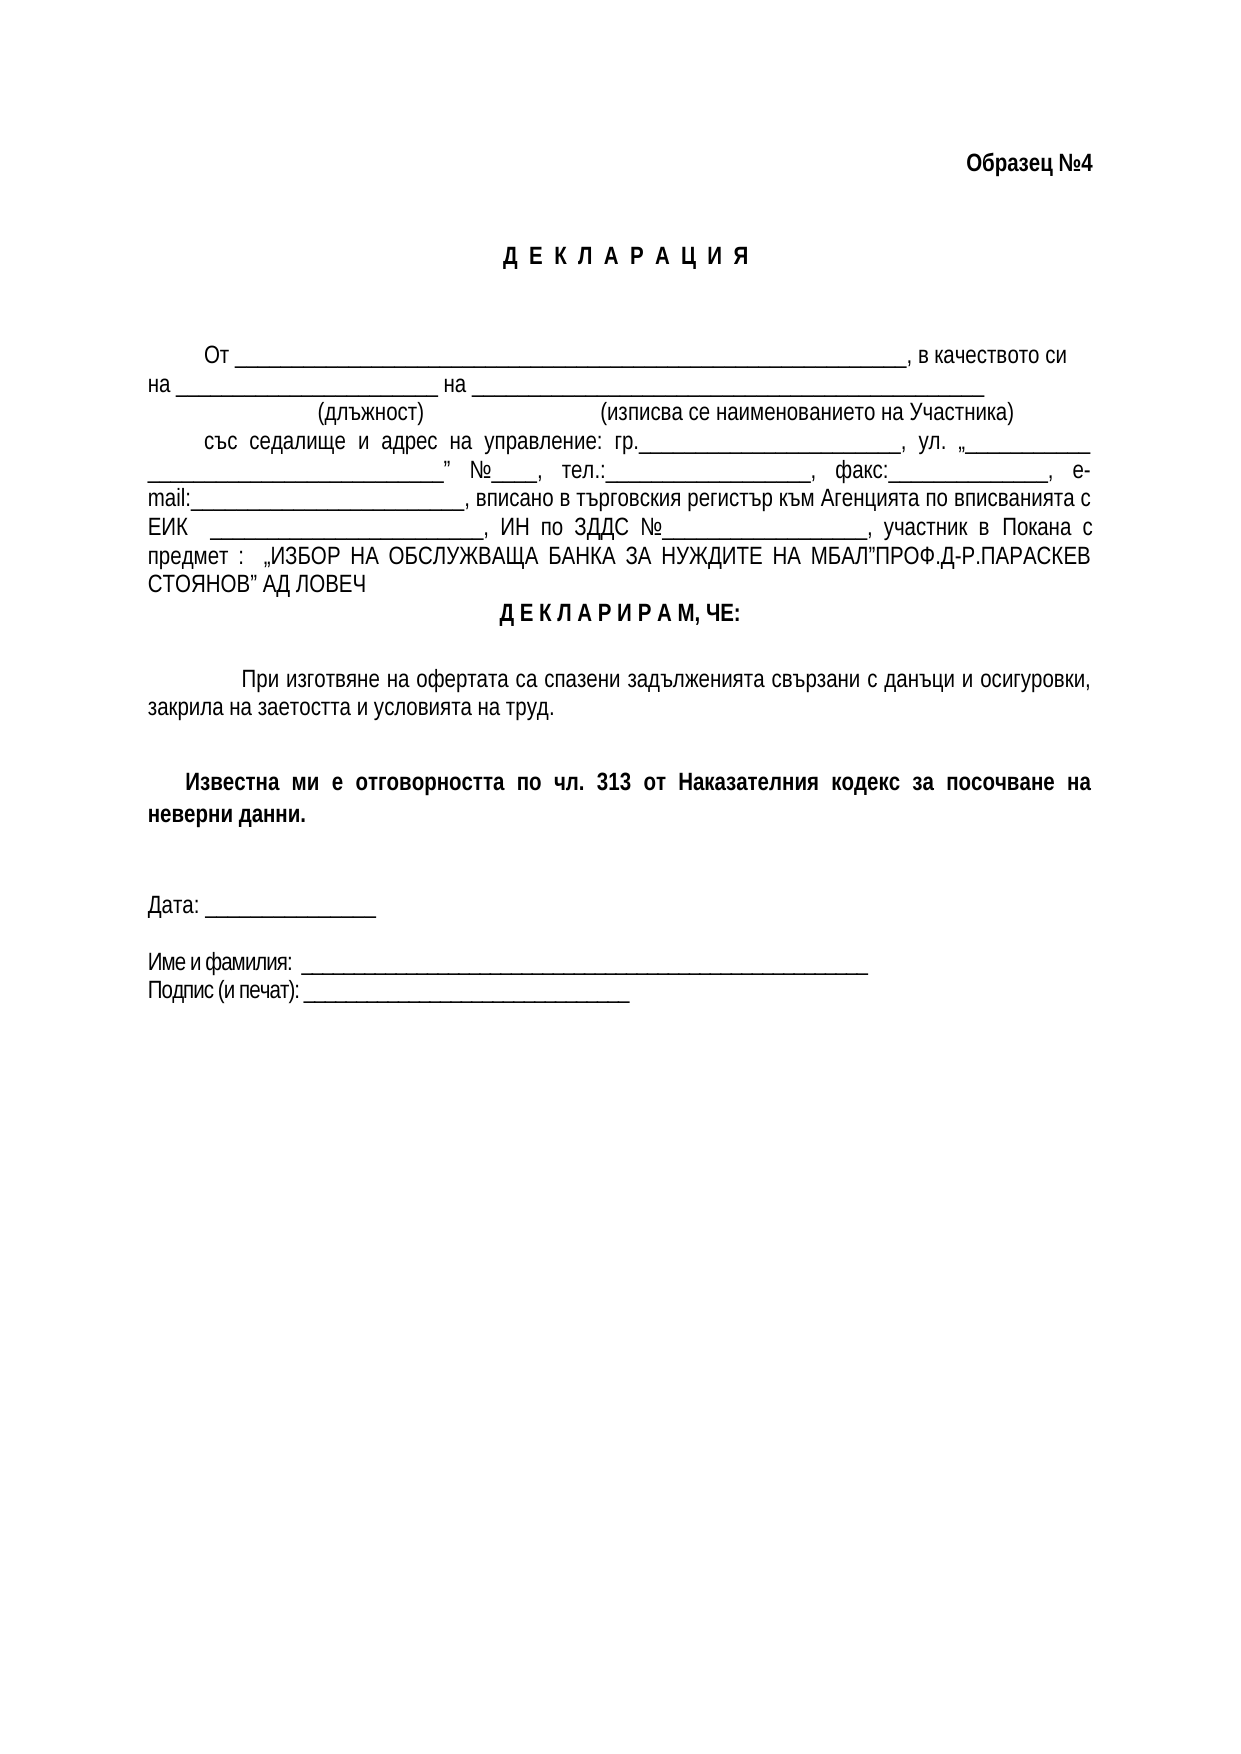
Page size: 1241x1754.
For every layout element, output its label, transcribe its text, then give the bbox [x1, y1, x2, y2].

text със седалище и адрес на управление: гр._______________________, ул. „___________ __________________________” №____, тел.:__________________, факс:______________, e-mail:________________________, вписано в търговския регистър към Агенцията по вписванията с ЕИК ________________________, ИН по ЗДДС №__________________, участник в Покана с предмет : „ИЗБОР НА ОБСЛУЖВАЩА БАНКА ЗА НУЖДИТЕ НА МБАЛ”ПРОФ.Д-Р.ПАРАСКЕВ СТОЯНОВ” АД ЛОВЕЧ [148, 426, 1093, 598]
text При изготвяне на офертата са спазени задълженията свързани с данъци и осигуровки, закрила на заетостта и условията на труд. [148, 664, 1093, 721]
text От ___________________________________________________________, в качеството си на _______________________ на _____________________________________________ [148, 340, 1093, 397]
text Д Е К Л А Р И Р А М, ЧЕ: [148, 598, 1093, 627]
text Д Е К Л А Р А Ц И Я [148, 241, 1093, 270]
text Име и фамилия: ______________________________________________________ [148, 947, 1093, 976]
text Дата: _______________ [148, 889, 1093, 918]
text Подпис (и печат): _______________________________ [148, 976, 1093, 1004]
text Образец №4 [148, 148, 1093, 176]
text Известна ми е отговорността по чл. 313 от Наказателния кодекс за посочване на неверни данни. [148, 766, 1093, 828]
text (длъжност) (изписва се наименованието на Участника) [148, 397, 1093, 426]
